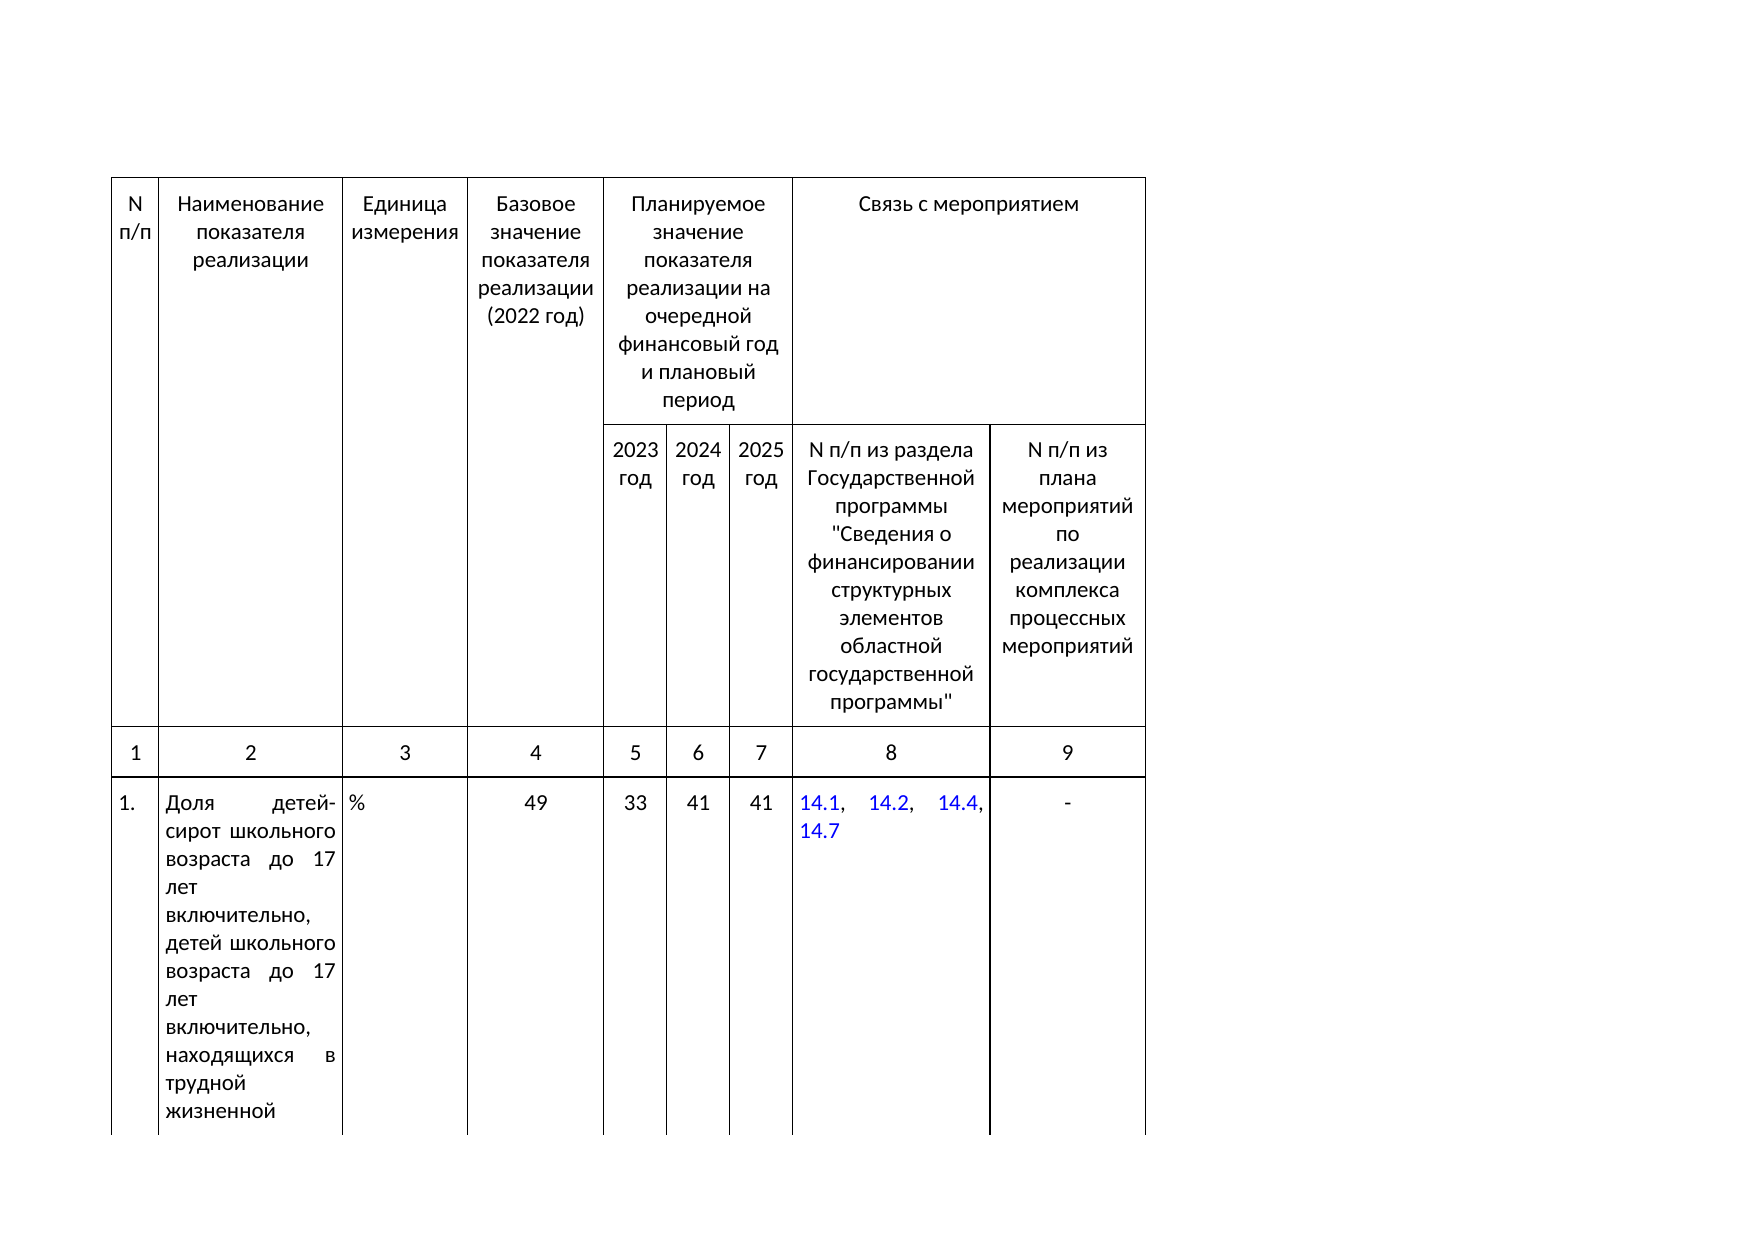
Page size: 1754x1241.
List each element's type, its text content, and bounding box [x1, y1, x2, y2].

table_cell 2025 год [730, 425, 792, 726]
table_cell 41 [730, 778, 792, 1135]
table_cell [159, 778, 342, 1135]
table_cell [793, 778, 989, 1135]
table_header Планируемое значение показателя реализации на очередной финансовый год и плановый период [604, 178, 792, 424]
table_cell 3 [343, 727, 467, 776]
table_cell 2023 год [604, 425, 666, 726]
table_cell N п/п из раздела Государственной программы "Сведения о финансировании структурных элементов областной государственной программы" [793, 425, 989, 726]
table_cell 49 [468, 778, 603, 1135]
table_header Базовое значение показателя реализации (2022 год) [468, 178, 603, 726]
table_cell N п/п из плана мероприятий по реализации комплекса процессных мероприятий [991, 425, 1145, 726]
table_cell 6 [667, 727, 729, 776]
table_cell 41 [667, 778, 729, 1135]
table_header Связь с мероприятием [793, 178, 1145, 424]
table_cell 9 [991, 727, 1145, 776]
table_cell 33 [604, 778, 666, 1135]
table_cell 2024 год [667, 425, 729, 726]
table_header Единица измерения [343, 178, 467, 726]
table_cell 2 [159, 727, 342, 776]
table_cell 1. [112, 778, 158, 1135]
table_header Наименование показателя реализации [159, 178, 342, 726]
table_cell 5 [604, 727, 666, 776]
table_cell 4 [468, 727, 603, 776]
table_cell - [991, 778, 1145, 1135]
table_cell 8 [793, 727, 989, 776]
table_cell % [343, 778, 467, 1135]
table_header N п/п [112, 178, 158, 726]
table_cell 7 [730, 727, 792, 776]
table_cell 1 [112, 727, 158, 776]
